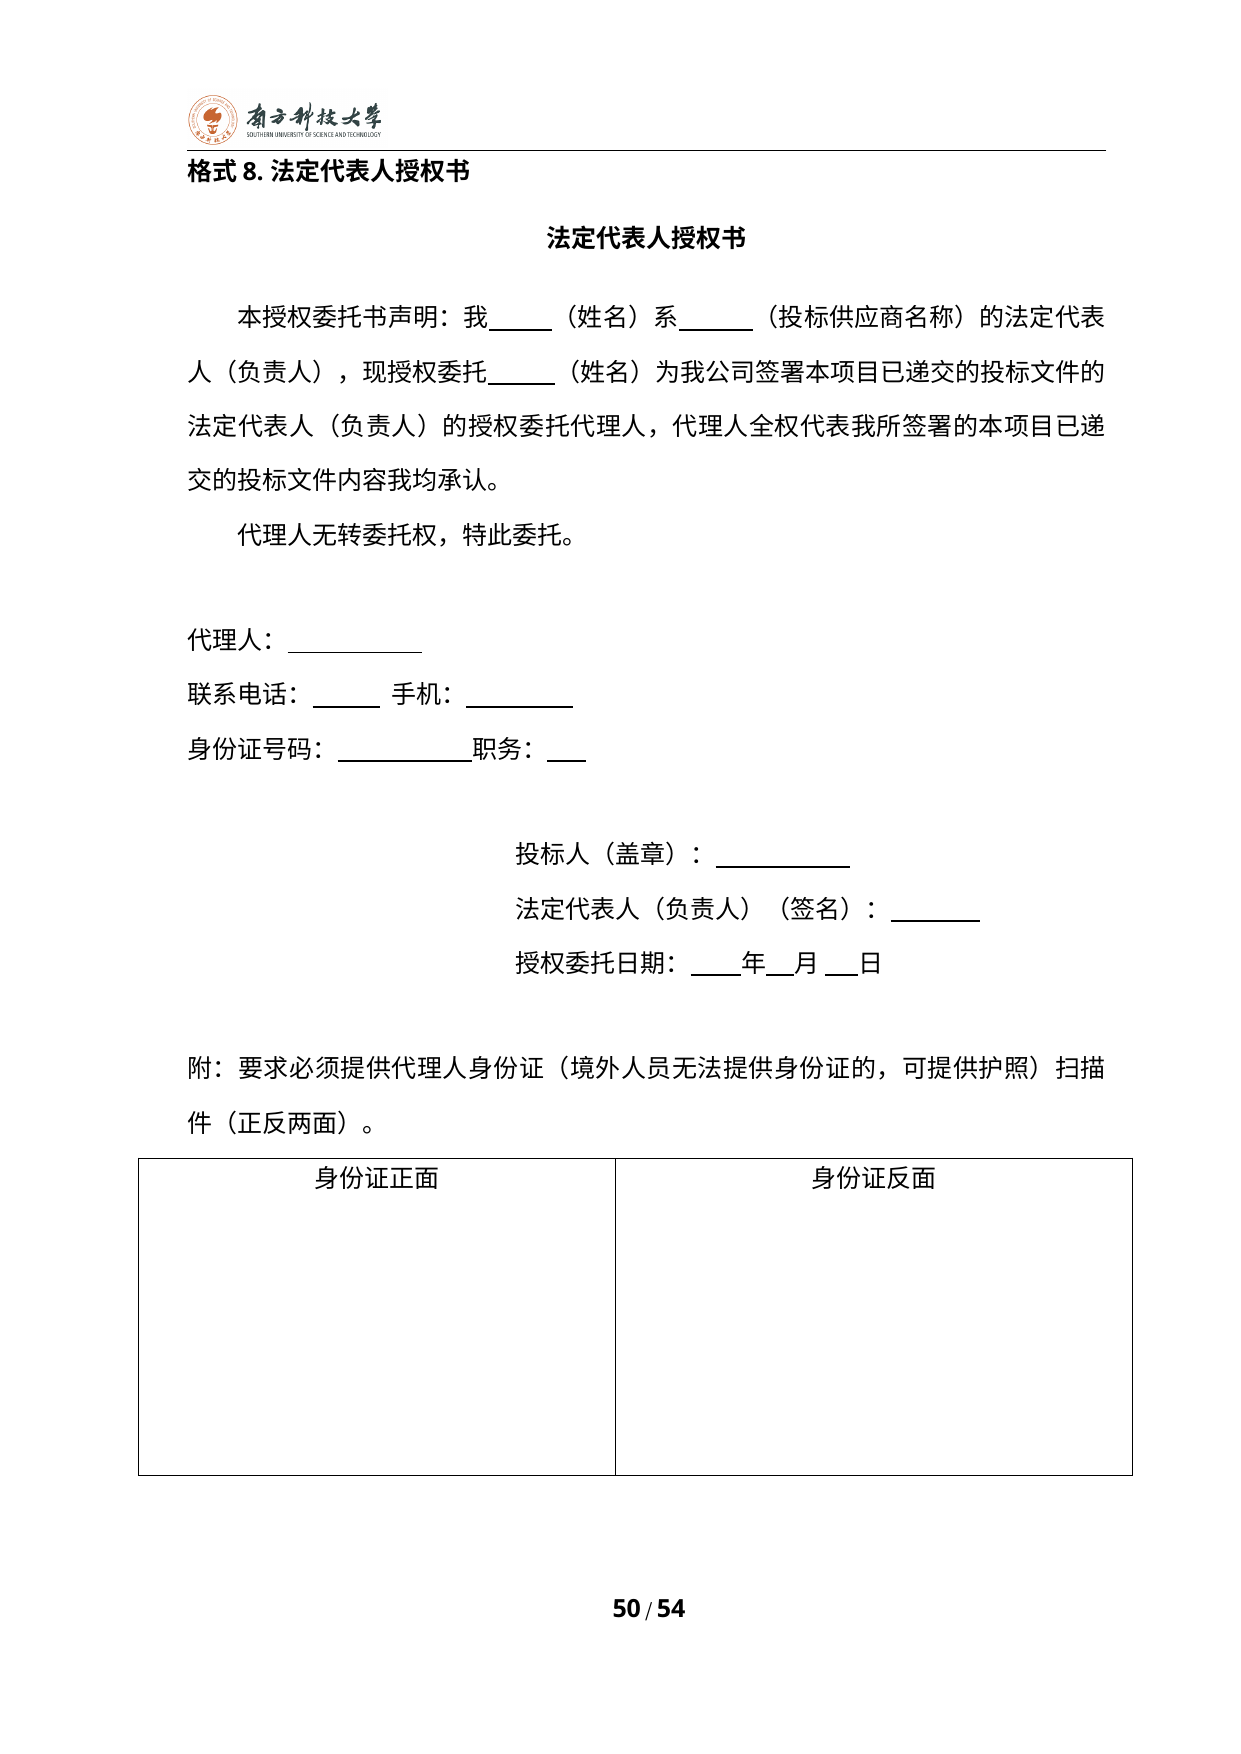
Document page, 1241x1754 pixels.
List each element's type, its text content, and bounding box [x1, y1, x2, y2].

text 身份证号码： 职务： [187, 729, 1106, 766]
text 附：要求必须提供代理人身份证（境外人员无法提供身份证的，可提供护照）扫描件（正反两面）。 [187, 1049, 1106, 1139]
picture [187, 88, 389, 148]
table_header 身份证正面 [139, 1159, 615, 1475]
text 本授权委托书声明：我 （姓名）系 （投标供应商名称）的法定代表人（负责人），现授权委托 （姓名）为我公司签署本项目已递交的投标文件的法定代表人（负责人）的授权委托代理人，代理人全权代表我所签署的本项目已递交的投标文件内容我均承认。 [187, 298, 1106, 497]
table_header 身份证反面 [616, 1159, 1132, 1475]
list 格式8. 法定代表人授权书 [187, 151, 1106, 188]
text 法定代表人（负责人）（签名）： [515, 889, 1106, 925]
text 代理人无转委托权，特此委托。 [187, 515, 1106, 551]
text 授权委托日期： 年 月 日 [515, 943, 1106, 980]
text 投标人（盖章）： [515, 835, 1106, 871]
text 联系电话： 手机： [187, 675, 1106, 711]
text 代理人： [187, 621, 1106, 657]
text 法定代表人授权书 [187, 218, 1106, 254]
